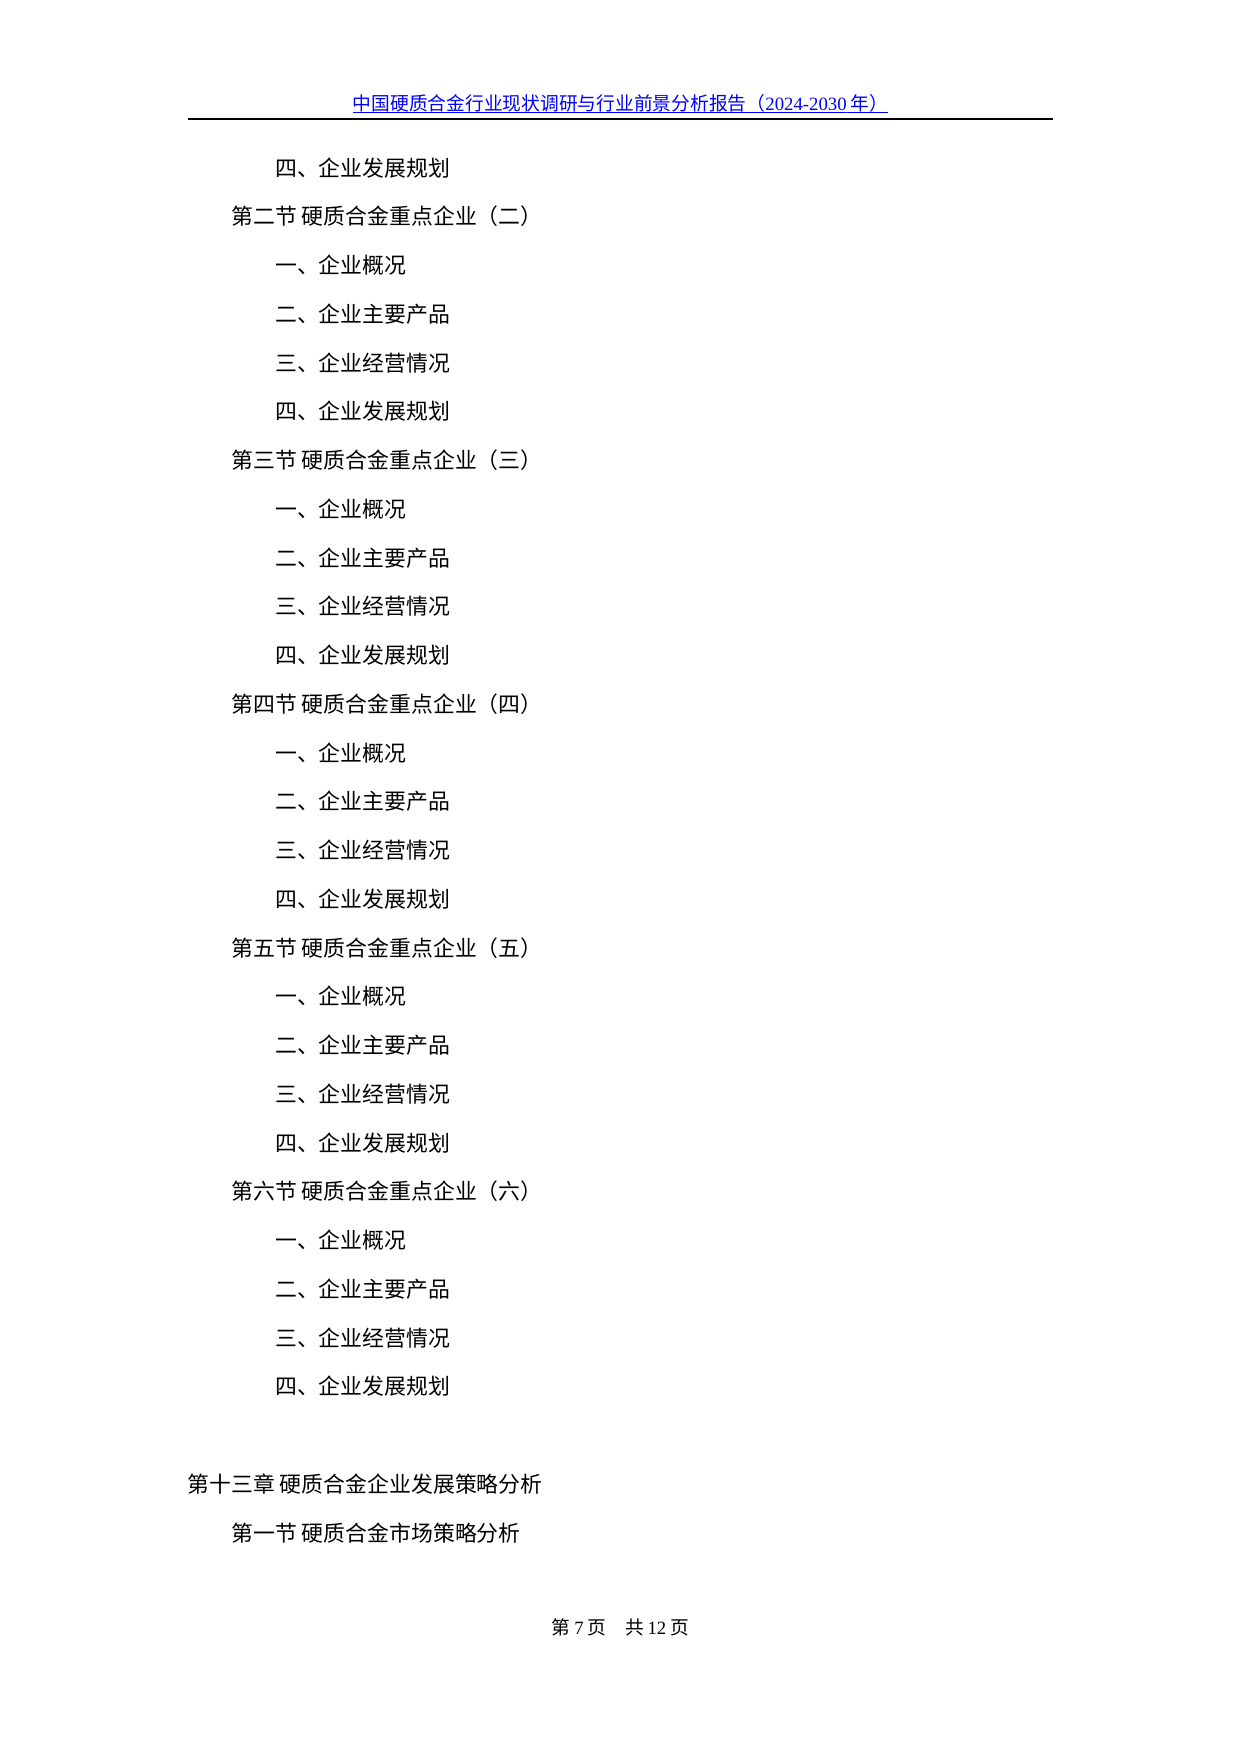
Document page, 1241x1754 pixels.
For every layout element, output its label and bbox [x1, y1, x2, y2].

text [187, 150, 1053, 1548]
